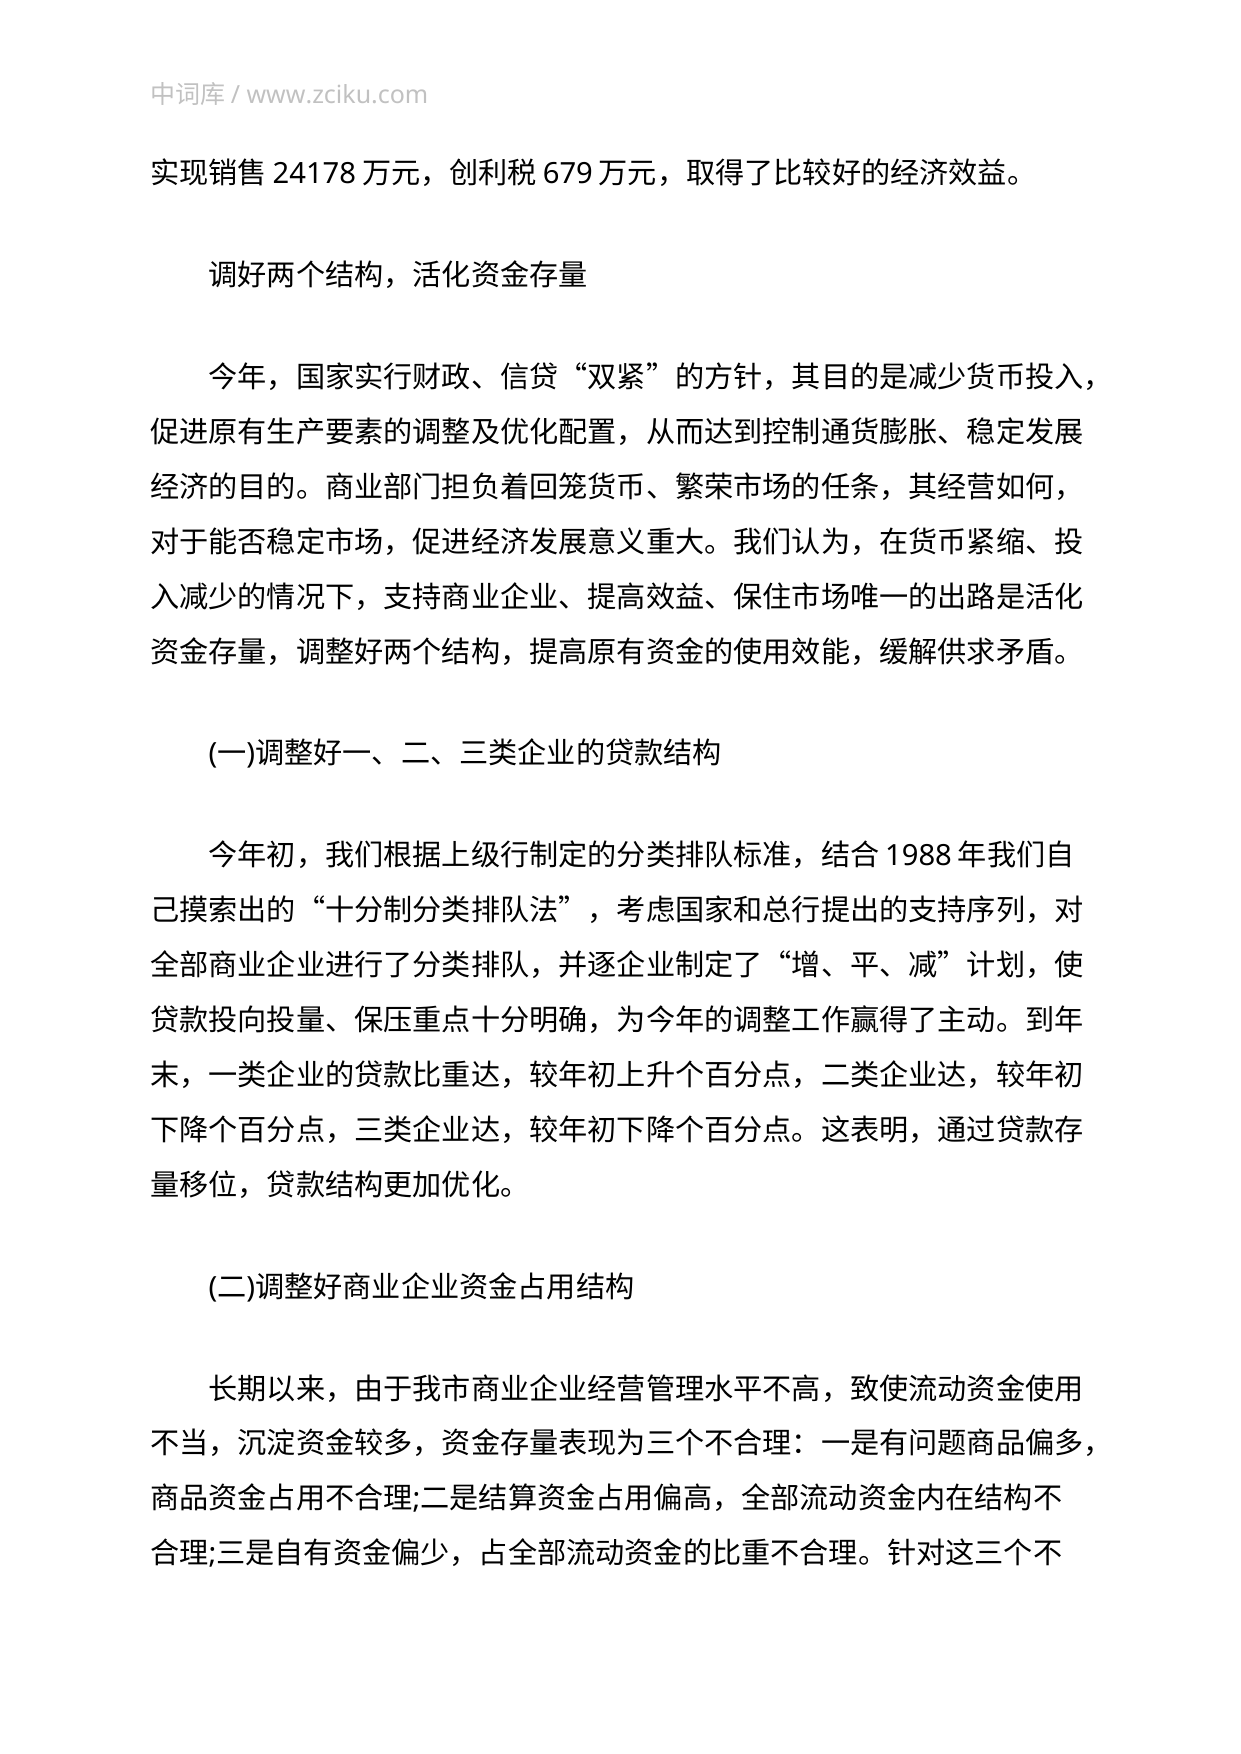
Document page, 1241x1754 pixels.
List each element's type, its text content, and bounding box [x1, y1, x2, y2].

text 调好两个结构，活化资金存量 [150, 252, 1090, 294]
text (一)调整好一、二、三类企业的贷款结构 [150, 730, 1090, 772]
text 今年初，我们根据上级行制定的分类排队标准，结合1988年我们自己摸索出的“十分制分类排队法”，考虑国家和总行提出的支持序列，对全部商业企业进行了分类排队，并逐企业制定了“增、平、减”计划，使贷款投向投量、保压重点十分明确，为今年的调整工作赢得了主动。到年末，一类企业的贷款比重达，较年初上升个百分点，二类企业达，较年初下降个百分点，三类企业达，较年初下降个百分点。这表明，通过贷款存量移位，贷款结构更加优化。 [150, 832, 1090, 1204]
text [150, 150, 1090, 192]
text (二)调整好商业企业资金占用结构 [150, 1263, 1090, 1306]
text 今年，国家实行财政、信贷“双紧”的方针，其目的是减少货币投入，促进原有生产要素的调整及优化配置，从而达到控制通货膨胀、稳定发展经济的目的。商业部门担负着回笼货币、繁荣市场的任条，其经营如何，对于能否稳定市场，促进经济发展意义重大。我们认为，在货币紧缩、投入减少的情况下，支持商业企业、提高效益、保住市场唯一的出路是活化资金存量，调整好两个结构，提高原有资金的使用效能，缓解供求矛盾。 [150, 354, 1090, 671]
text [150, 1365, 1090, 1572]
